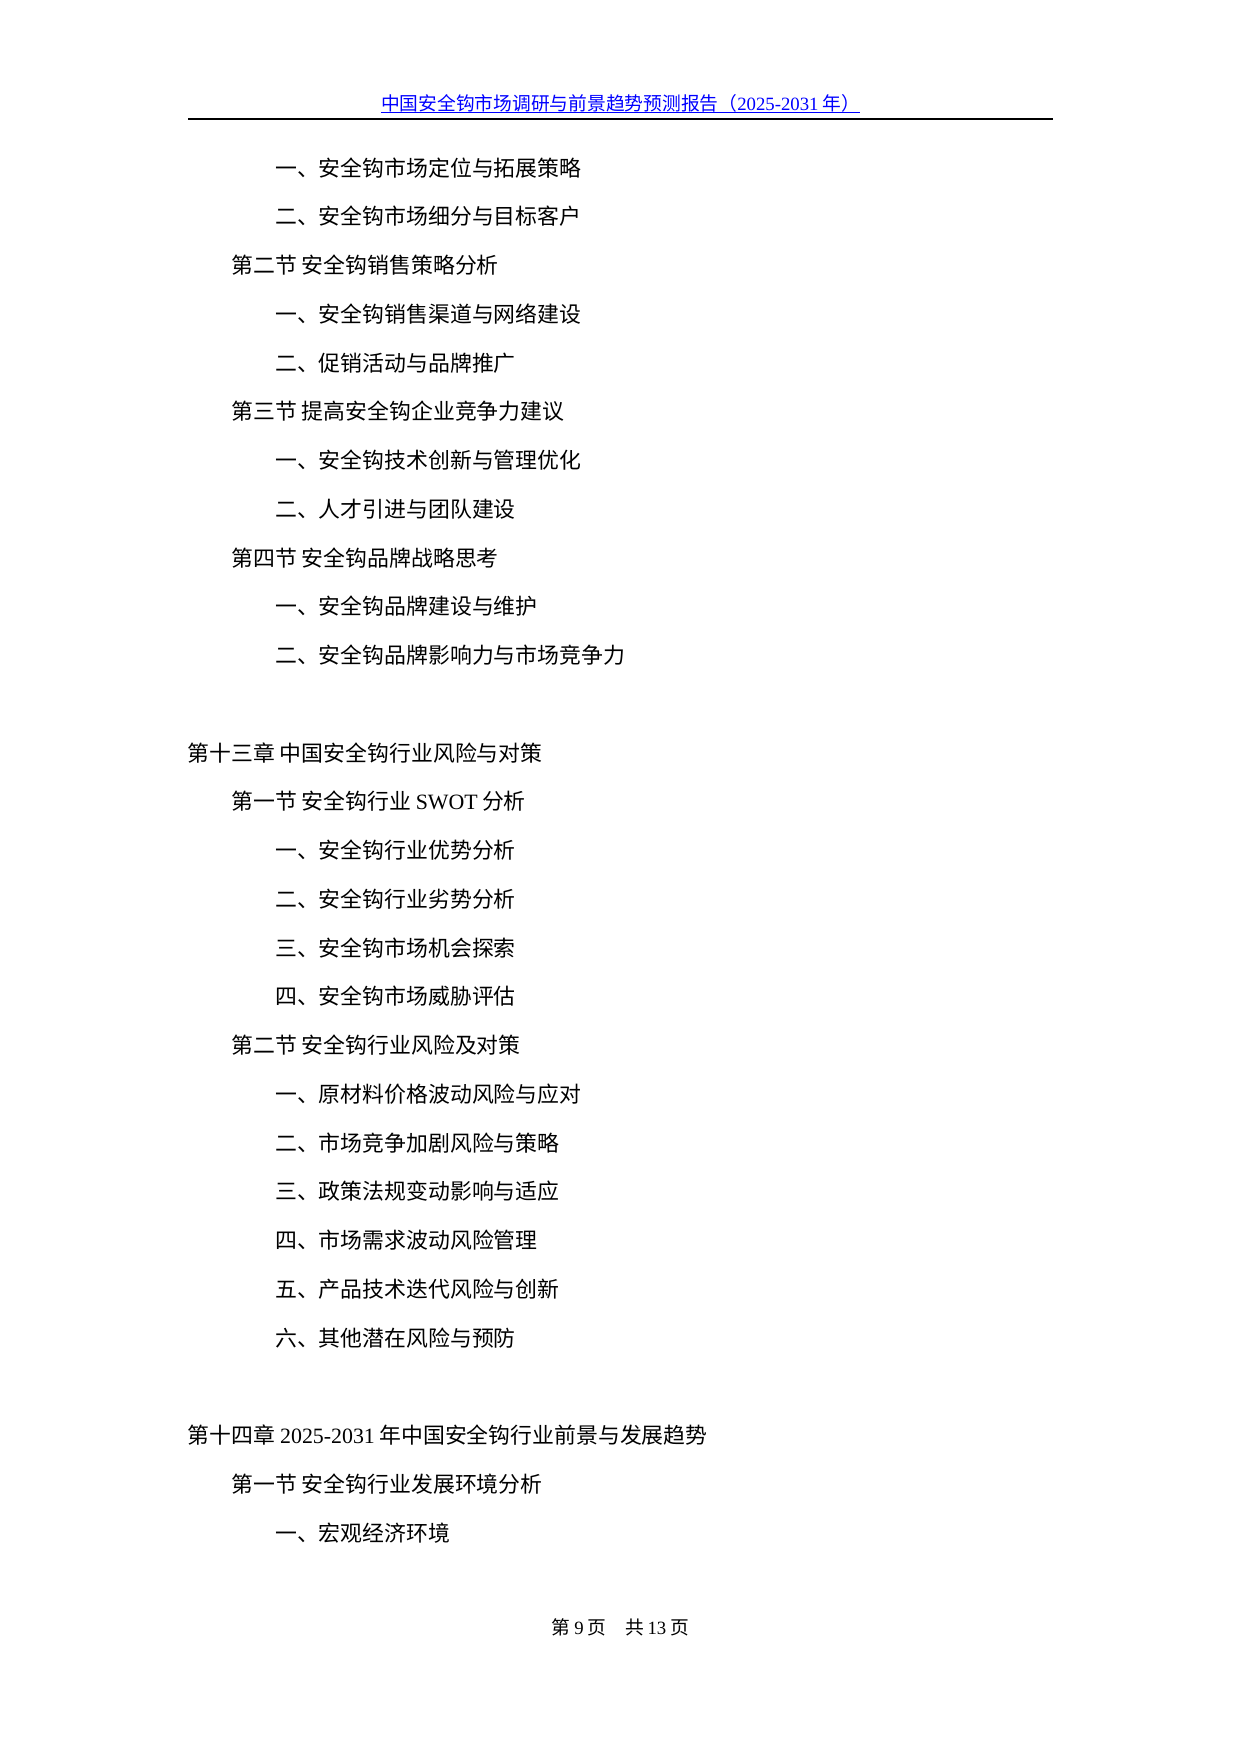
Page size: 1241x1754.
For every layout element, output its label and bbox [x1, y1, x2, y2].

text [187, 150, 1053, 1548]
